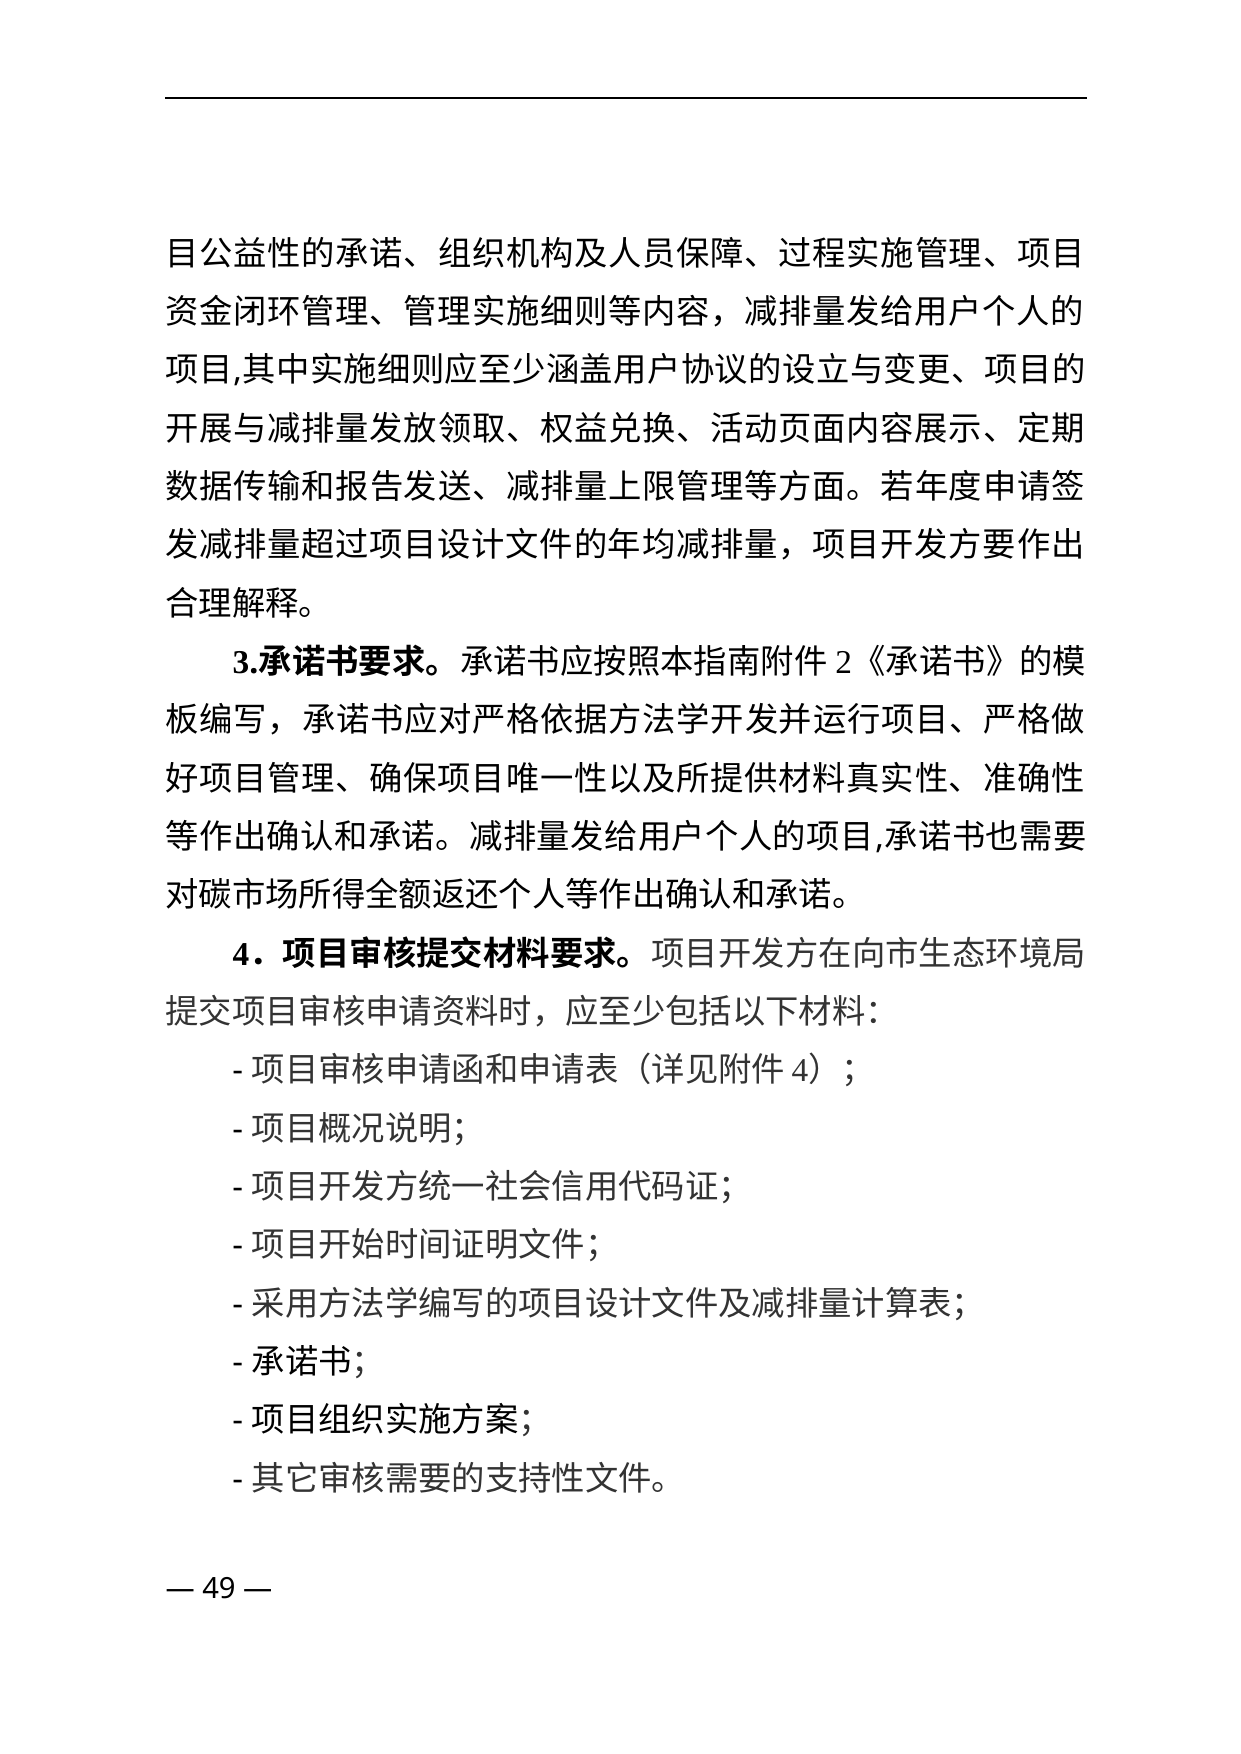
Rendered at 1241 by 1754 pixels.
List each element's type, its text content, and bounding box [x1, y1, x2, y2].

list - 项目概况说明； [165, 1093, 1087, 1152]
list - 项目组织实施方案； [165, 1385, 1087, 1443]
list - 其它审核需要的支持性文件。 [165, 1443, 1087, 1502]
text 3.承诺书要求。承诺书应按照本指南附件2《承诺书》的模板编写，承诺书应对严格依据方法学开发并运行项目、严格做好项目管理、确保项目唯一性以及所提供材料真实性、准确性等作出确认和承诺。减排量发给用户个人的项目,承诺书也需要对碳市场所得全额返还个人等作出确认和承诺。 [165, 627, 1087, 918]
list - 项目审核申请函和申请表（详见附件4）； [165, 1035, 1087, 1093]
list - 项目开发方统一社会信用代码证； [165, 1152, 1087, 1210]
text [165, 218, 1087, 627]
list - 采用方法学编写的项目设计文件及减排量计算表； [165, 1268, 1087, 1327]
list - 项目开始时间证明文件； [165, 1210, 1087, 1268]
list - 承诺书； [165, 1327, 1087, 1385]
text 4．项目审核提交材料要求。项目开发方在向市生态环境局提交项目审核申请资料时，应至少包括以下材料： [165, 918, 1087, 1035]
